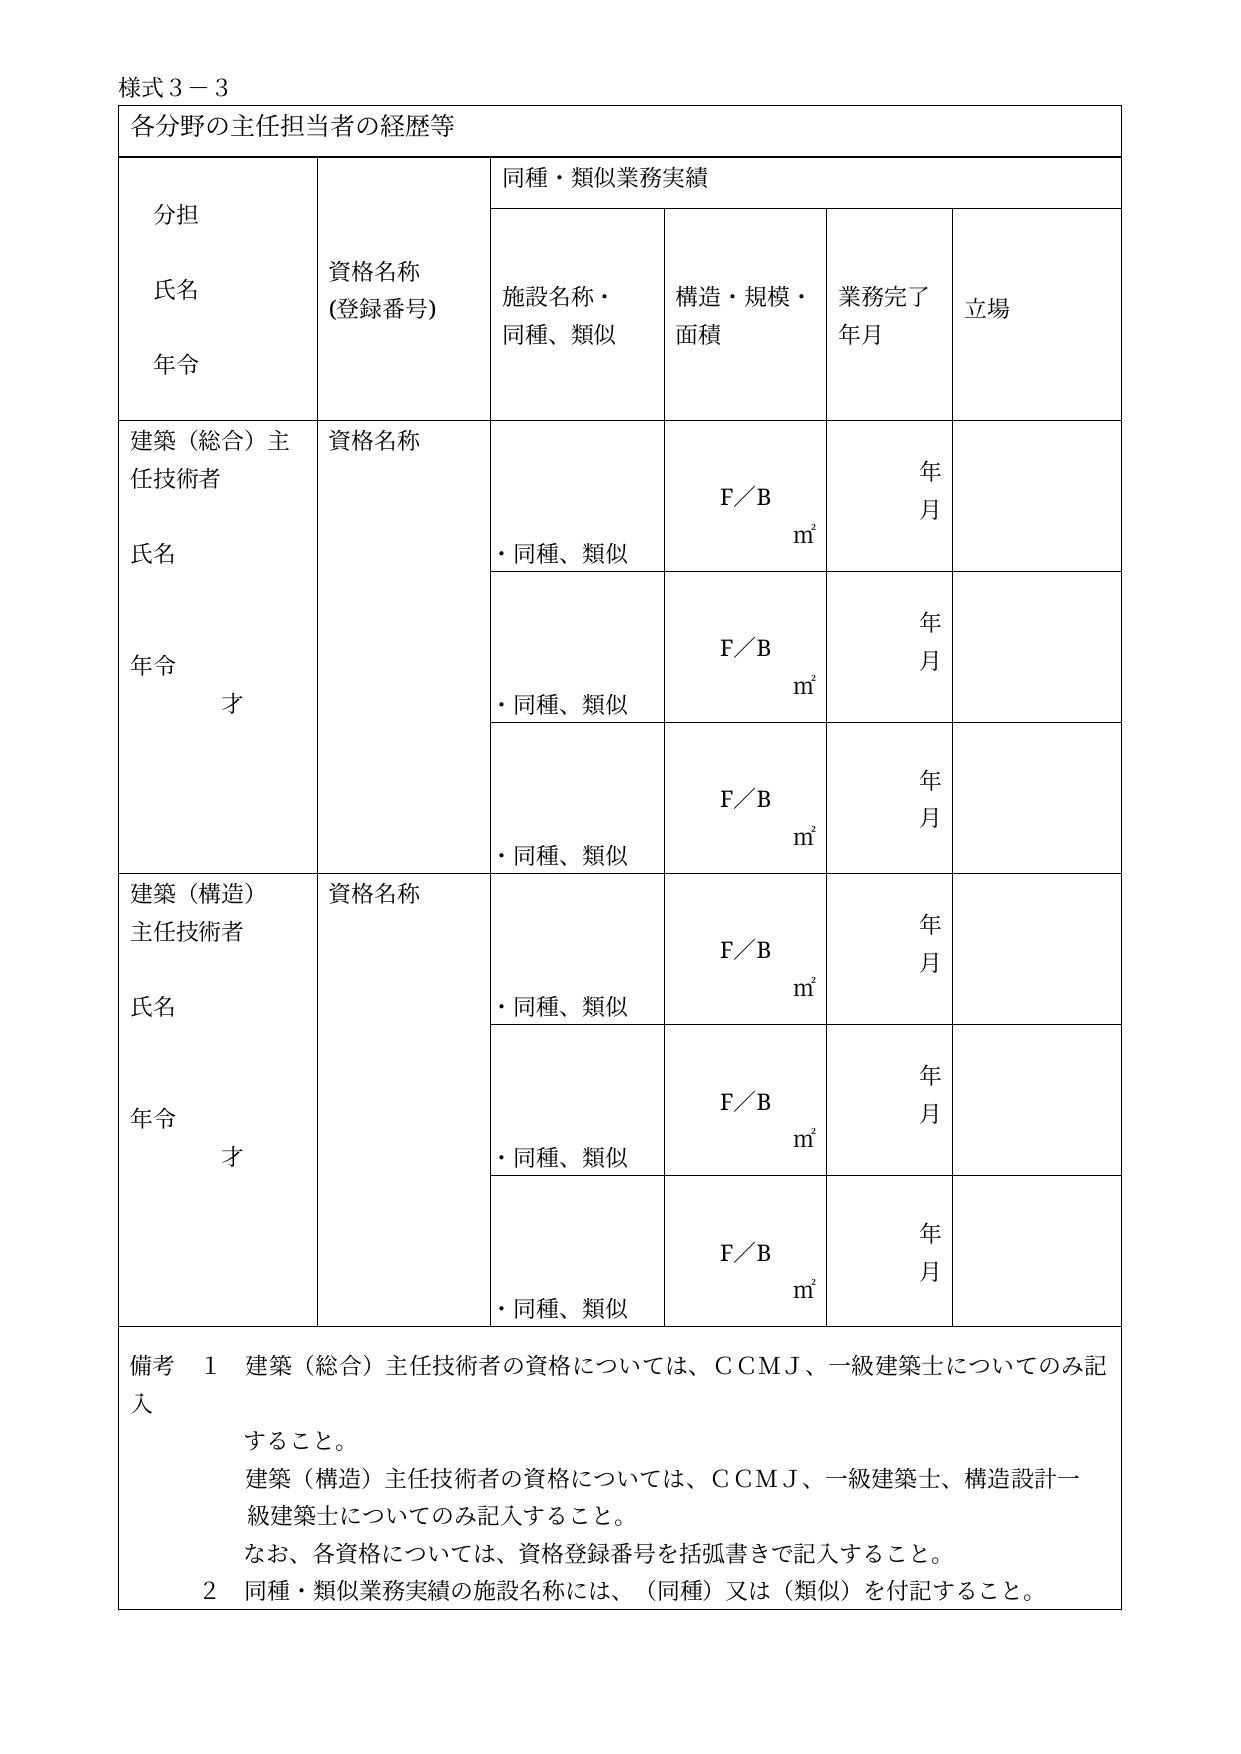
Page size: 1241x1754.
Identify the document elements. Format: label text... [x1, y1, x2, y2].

table_cell 資格名称 [318, 421, 490, 873]
table_cell 同種・類似業務実績 [491, 158, 1121, 208]
table_cell 資格名称 (登録番号) [318, 158, 490, 420]
table_cell 建築（構造） 主任技術者 氏名 年令 才 [119, 874, 317, 1326]
table_cell 年 月 [827, 874, 952, 1024]
table_cell F／B ㎡ [665, 572, 826, 722]
table_cell 分担 氏名 年令 [119, 158, 317, 420]
table_cell 年 月 [827, 572, 952, 722]
table_cell 業務完了 年月 [827, 209, 952, 420]
table_cell [953, 1025, 1121, 1175]
table_cell F／B ㎡ [665, 1176, 826, 1326]
table_header 各分野の主任担当者の経歴等 [119, 106, 1121, 156]
table_cell F／B ㎡ [665, 1025, 826, 1175]
table_cell F／B ㎡ [665, 421, 826, 571]
table_cell ・同種、類似 [491, 874, 664, 1024]
table_cell 立場 [953, 209, 1121, 420]
table_cell 年 月 [827, 421, 952, 571]
table_cell [953, 1176, 1121, 1326]
table_cell [953, 874, 1121, 1024]
table_cell [953, 723, 1121, 873]
table_cell ・同種、類似 [491, 572, 664, 722]
table_cell ・同種、類似 [491, 723, 664, 873]
table_cell [953, 421, 1121, 571]
table_cell 資格名称 [318, 874, 490, 1326]
text 様式３－３ [118, 67, 1122, 105]
table_cell 年 月 [827, 723, 952, 873]
table_cell 施設名称・ 同種、類似 [491, 209, 664, 420]
table_cell F／B ㎡ [665, 874, 826, 1024]
table_cell ・同種、類似 [491, 421, 664, 571]
table_cell ・同種、類似 [491, 1176, 664, 1326]
table_cell 年 月 [827, 1176, 952, 1326]
table_cell 年 月 [827, 1025, 952, 1175]
table_cell F／B ㎡ [665, 723, 826, 873]
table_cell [119, 1327, 1121, 1608]
table_cell 構造・規模・面積 [665, 209, 826, 420]
table_cell 建築（総合）主任技術者 氏名 年令 才 [119, 421, 317, 873]
table_cell [953, 572, 1121, 722]
table_cell ・同種、類似 [491, 1025, 664, 1175]
